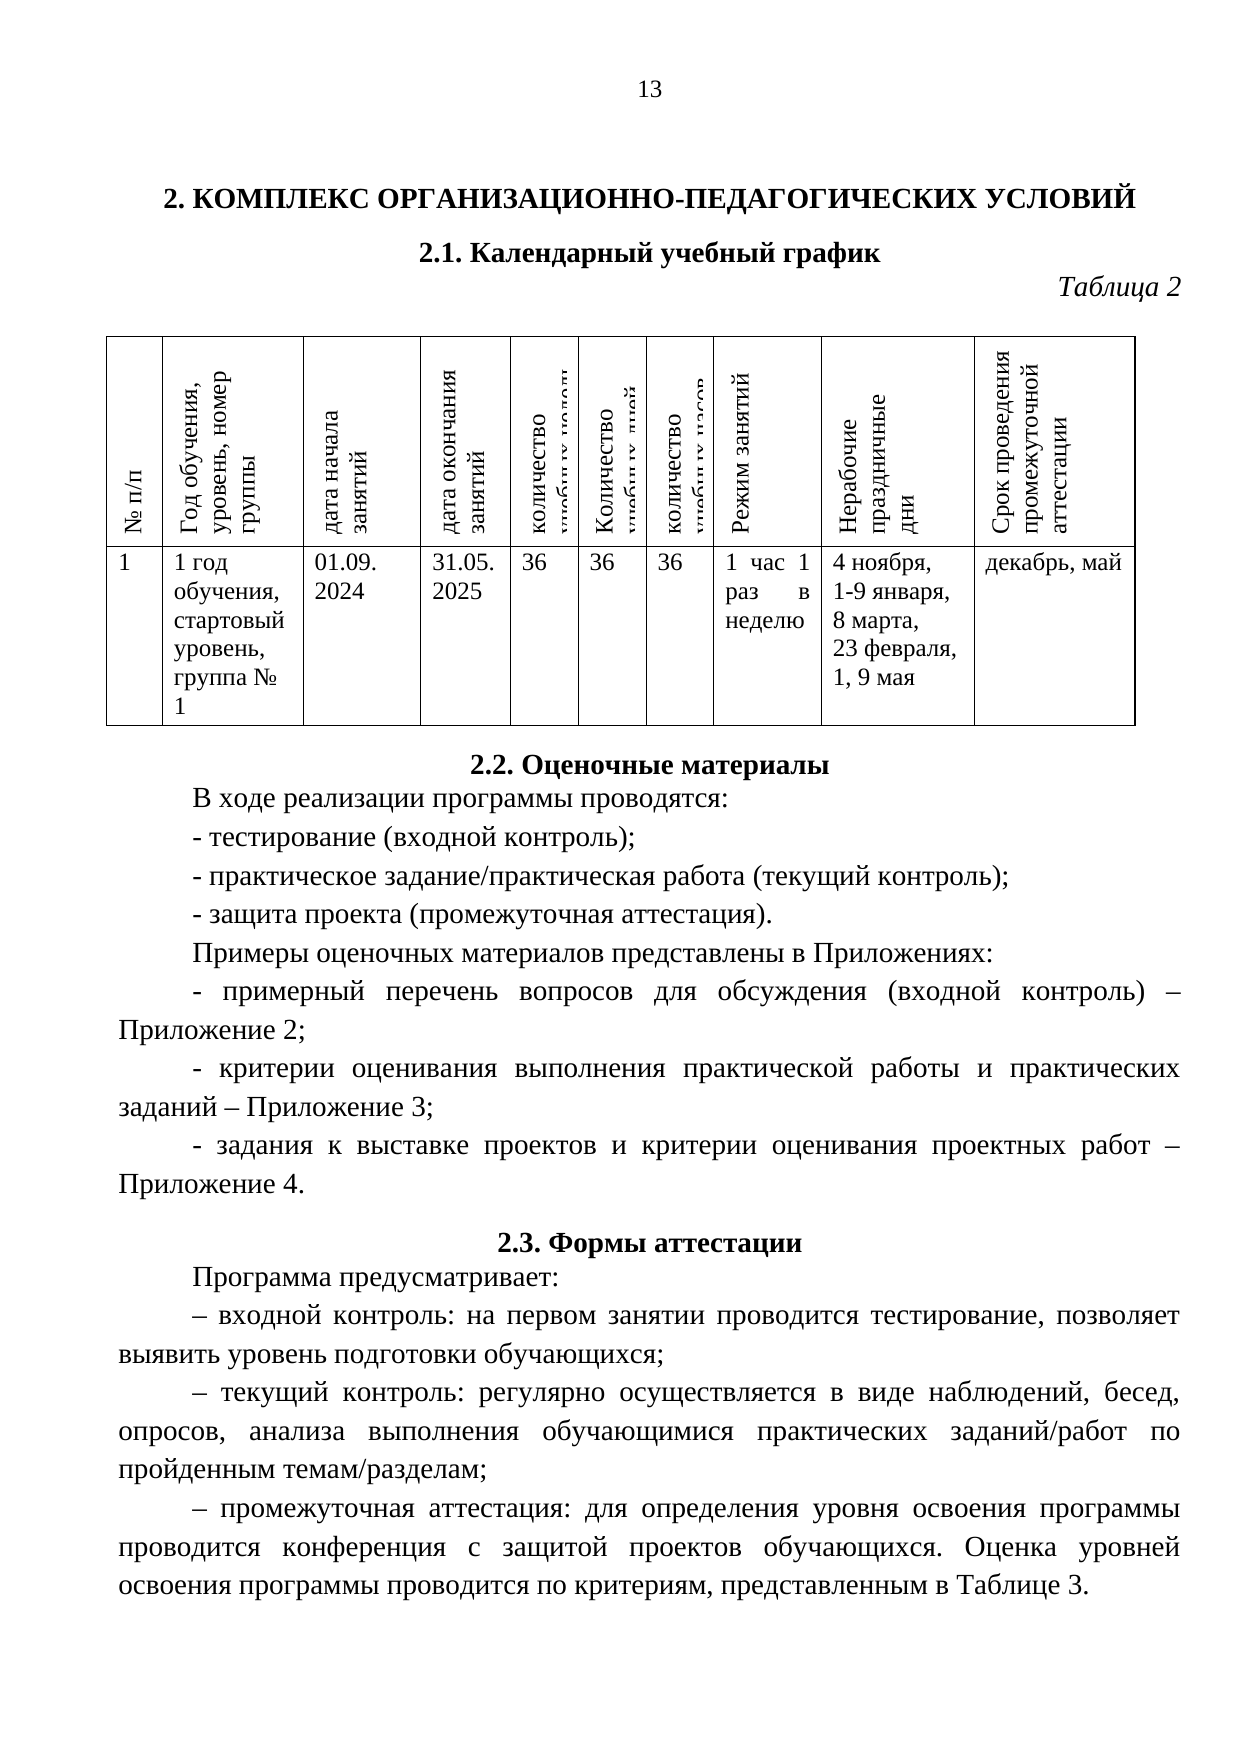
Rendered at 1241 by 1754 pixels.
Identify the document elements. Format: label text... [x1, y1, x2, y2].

subtitle 2.2. Оценочные материалы [118, 747, 1181, 781]
text Примеры оценочных материалов представлены в Приложениях: [118, 935, 1181, 968]
subtitle 2.3. Формы аттестации [118, 1225, 1181, 1259]
text - критерии оценивания выполнения практической работы и практических заданий – Приложение 3; [118, 1050, 1181, 1122]
table_header Режим занятий [714, 337, 821, 546]
table_header № п/п [107, 337, 162, 546]
table_cell 1 час 1 раз в неделю [714, 547, 821, 725]
text Программа предусматривает: [118, 1259, 1181, 1292]
subtitle 2. КОМПЛЕКС ОРГАНИЗАЦИОННО-ПЕДАГОГИЧЕСКИХ УСЛОВИЙ [118, 181, 1181, 215]
table_header Количество учебных дней [579, 337, 646, 546]
text - практическое задание/практическая работа (текущий контроль); [118, 858, 1181, 891]
table_header количество учебных часов [647, 337, 713, 546]
text ‒ промежуточная аттестация: для определения уровня освоения программы проводится конференция с защитой проектов обучающихся. Оценка уровней освоения программы проводится по критериям, представленным в Таблице 3. [118, 1490, 1181, 1601]
table_cell 36 [579, 547, 646, 725]
table_header Срок проведения промежуточной аттестации [975, 337, 1134, 546]
table_header Нерабочие праздничные дни [822, 337, 974, 546]
table_cell декабрь, май [975, 547, 1134, 725]
text - примерный перечень вопросов для обсуждения (входной контроль) – Приложение 2; [118, 973, 1181, 1045]
table_cell 36 [647, 547, 713, 725]
text - защита проекта (промежуточная аттестация). [118, 896, 1181, 930]
table_cell 01.09. 2024 [304, 547, 420, 725]
table_cell 4 ноября, 1-9 января, 8 марта, 23 февраля, 1, 9 мая [822, 547, 974, 725]
table_header количество учебных недель [511, 337, 578, 546]
text ‒ входной контроль: на первом занятии проводится тестирование, позволяет выявить уровень подготовки обучающихся; [118, 1297, 1181, 1369]
table_header Год обучения, уровень, номер группы [163, 337, 303, 546]
text Таблица 2 [118, 269, 1181, 303]
subtitle 2.1. Календарный учебный график [118, 236, 1181, 269]
text - задания к выставке проектов и критерии оценивания проектных работ – Приложение 4. [118, 1127, 1181, 1199]
table_header дата начала занятий [304, 337, 420, 546]
table_cell 31.05. 2025 [421, 547, 510, 725]
table_cell 1 [107, 547, 162, 725]
text - тестирование (входной контроль); [118, 819, 1181, 853]
table_cell 36 [511, 547, 578, 725]
table_header дата окончания занятий [421, 337, 510, 546]
text ‒ текущий контроль: регулярно осуществляется в виде наблюдений, бесед, опросов, анализа выполнения обучающимися практических заданий/работ по пройденным темам/разделам; [118, 1374, 1181, 1485]
table_cell 1 год обучения, стартовый уровень, группа № 1 [163, 547, 303, 725]
text В ходе реализации программы проводятся: [118, 781, 1181, 814]
